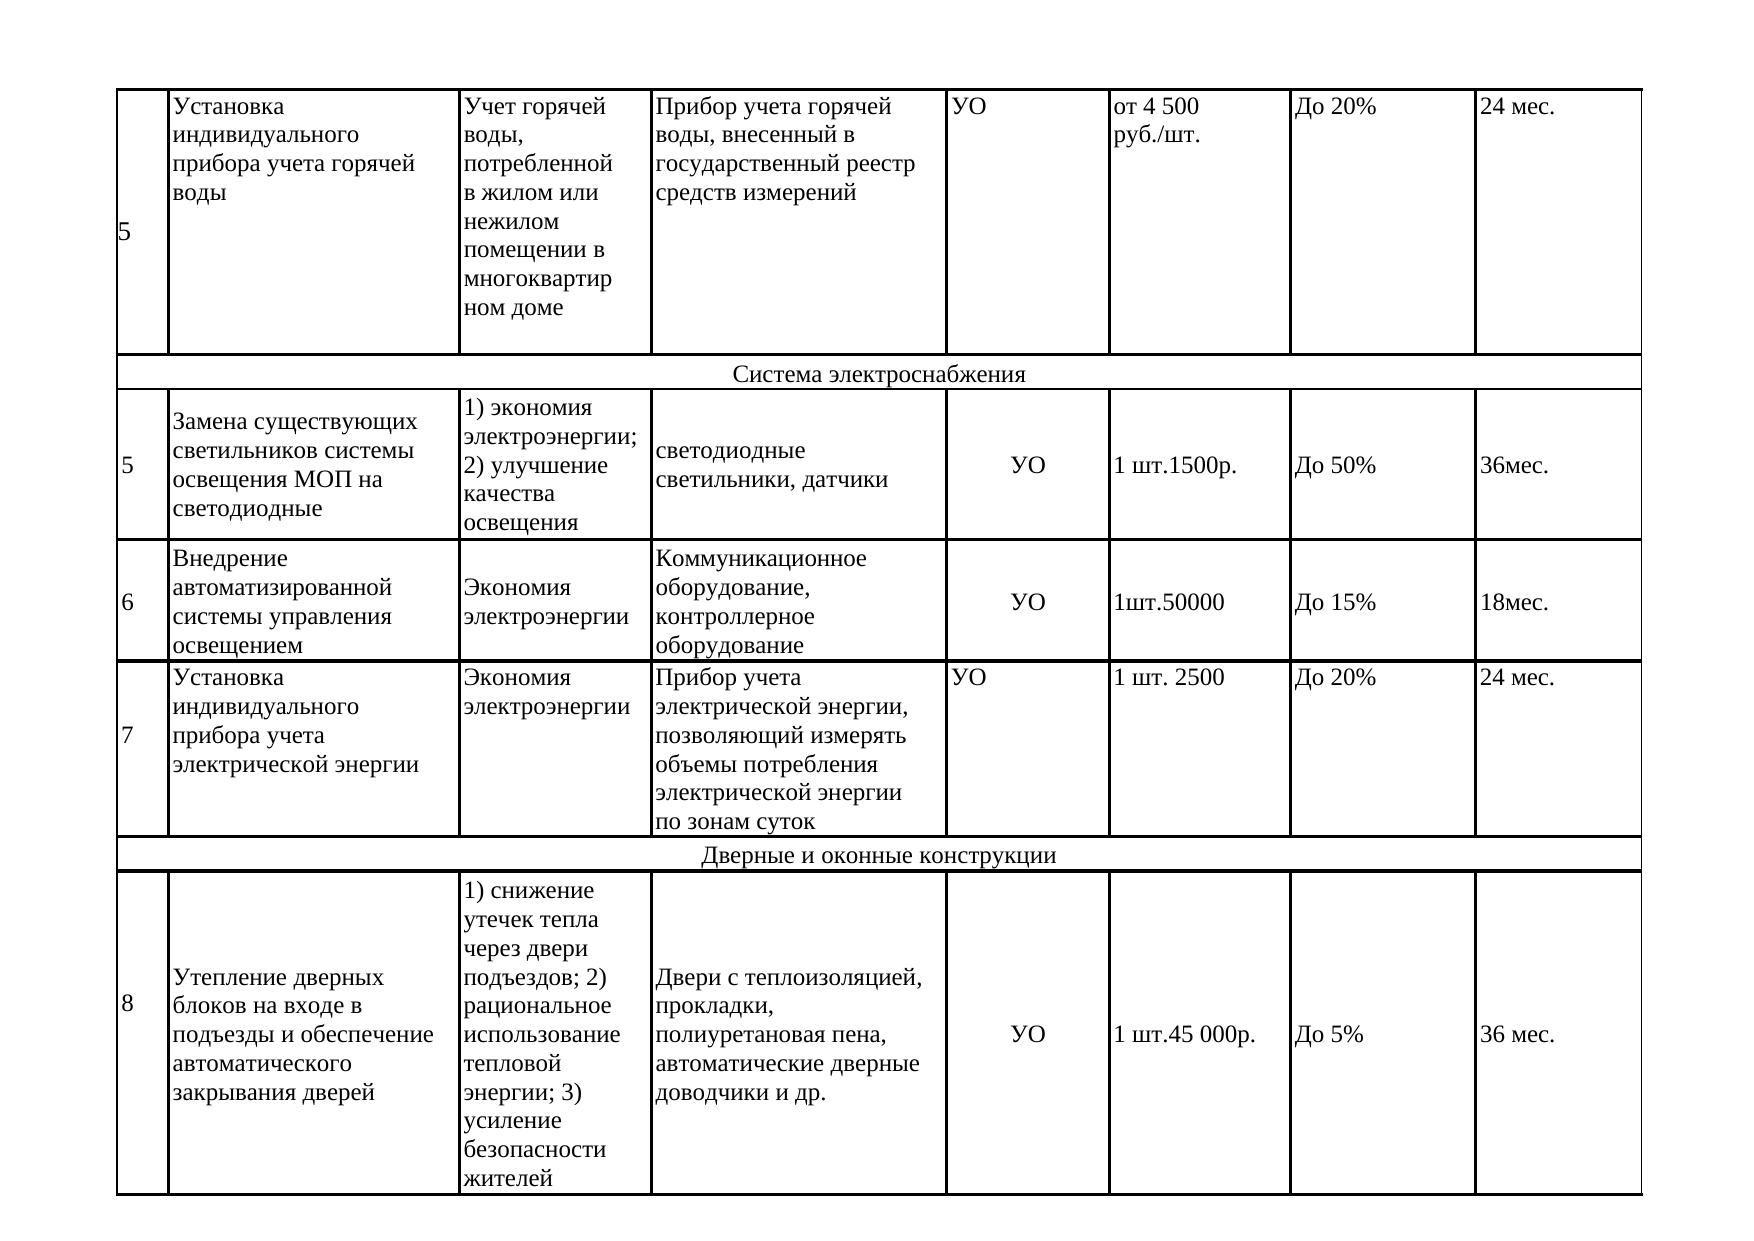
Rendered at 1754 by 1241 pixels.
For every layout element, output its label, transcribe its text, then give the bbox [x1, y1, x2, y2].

table_cell До 15% [1292, 541, 1474, 659]
table_cell 18мес. [1477, 541, 1641, 659]
table_cell УО [948, 390, 1108, 538]
table_cell 1 шт.1500р. [1111, 390, 1289, 538]
table_cell До 5% [1292, 873, 1474, 1192]
table_cell Коммуникационное оборудование, контроллерное оборудование [653, 541, 945, 659]
table_cell Двери с теплоизоляцией, прокладки, полиуретановая пена, автоматические дверные доводчики и др. [653, 873, 945, 1192]
table_cell Внедрение автоматизированной системы управления освещением [170, 541, 458, 659]
table_cell 24 мес. [1477, 663, 1641, 835]
table_cell 7 [118, 663, 167, 835]
table_cell 1шт.50000 [1111, 541, 1289, 659]
table_cell УО [948, 663, 1108, 835]
table_cell 1 шт. 2500 [1111, 663, 1289, 835]
table_cell Экономия электроэнергии [461, 541, 650, 659]
table_cell 1 шт.45 000р. [1111, 873, 1289, 1192]
table_cell УО [948, 91, 1108, 353]
table_cell Установка индивидуального прибора учета электрической энергии [170, 663, 458, 835]
table_cell экономия электроэнергии; улучшение качества освещения [461, 390, 650, 538]
table_cell Установка индивидуального прибора учета горячей воды [170, 91, 458, 353]
table_cell 5 [118, 390, 167, 538]
table_cell 6 [118, 541, 167, 659]
table_cell 36 мес. [1477, 873, 1641, 1192]
table_cell Дверные и оконные конструкции [118, 838, 1641, 869]
table_cell 5 [118, 91, 167, 353]
table_cell 1) снижение утечек тепла через двери подъездов; 2) рациональное использование тепловой энергии; 3) усиление безопасности жителей [461, 873, 650, 1192]
table_cell До 50% [1292, 390, 1474, 538]
table_cell Прибор учета электрической энергии, позволяющий измерять объемы потребления электрической энергии по зонам суток [653, 663, 945, 835]
table_cell До 20% [1292, 663, 1474, 835]
table_cell УО [948, 873, 1108, 1192]
table_cell 8 [118, 873, 167, 1192]
table_cell от 4 500 руб./шт. [1111, 91, 1289, 353]
table_cell Учет горячей воды, потребленной в жилом или нежилом помещении в многоквартирном доме [461, 91, 650, 353]
table_cell УО [948, 541, 1108, 659]
table_cell 24 мес. [1477, 91, 1641, 353]
table_cell Прибор учета горячей воды, внесенный в государственный реестр средств измерений [653, 91, 945, 353]
table_cell До 20% [1292, 91, 1474, 353]
table_cell Замена существующих светильников системы освещения МОП на светодиодные [170, 390, 458, 538]
table_cell Утепление дверных блоков на входе в подъезды и обеспечение автоматического закрывания дверей [170, 873, 458, 1192]
table_cell светодиодные светильники, датчики [653, 390, 945, 538]
table_cell 36мес. [1477, 390, 1641, 538]
table_cell Система электроснабжения [118, 356, 1641, 388]
table_cell Экономия электроэнергии [461, 663, 650, 835]
